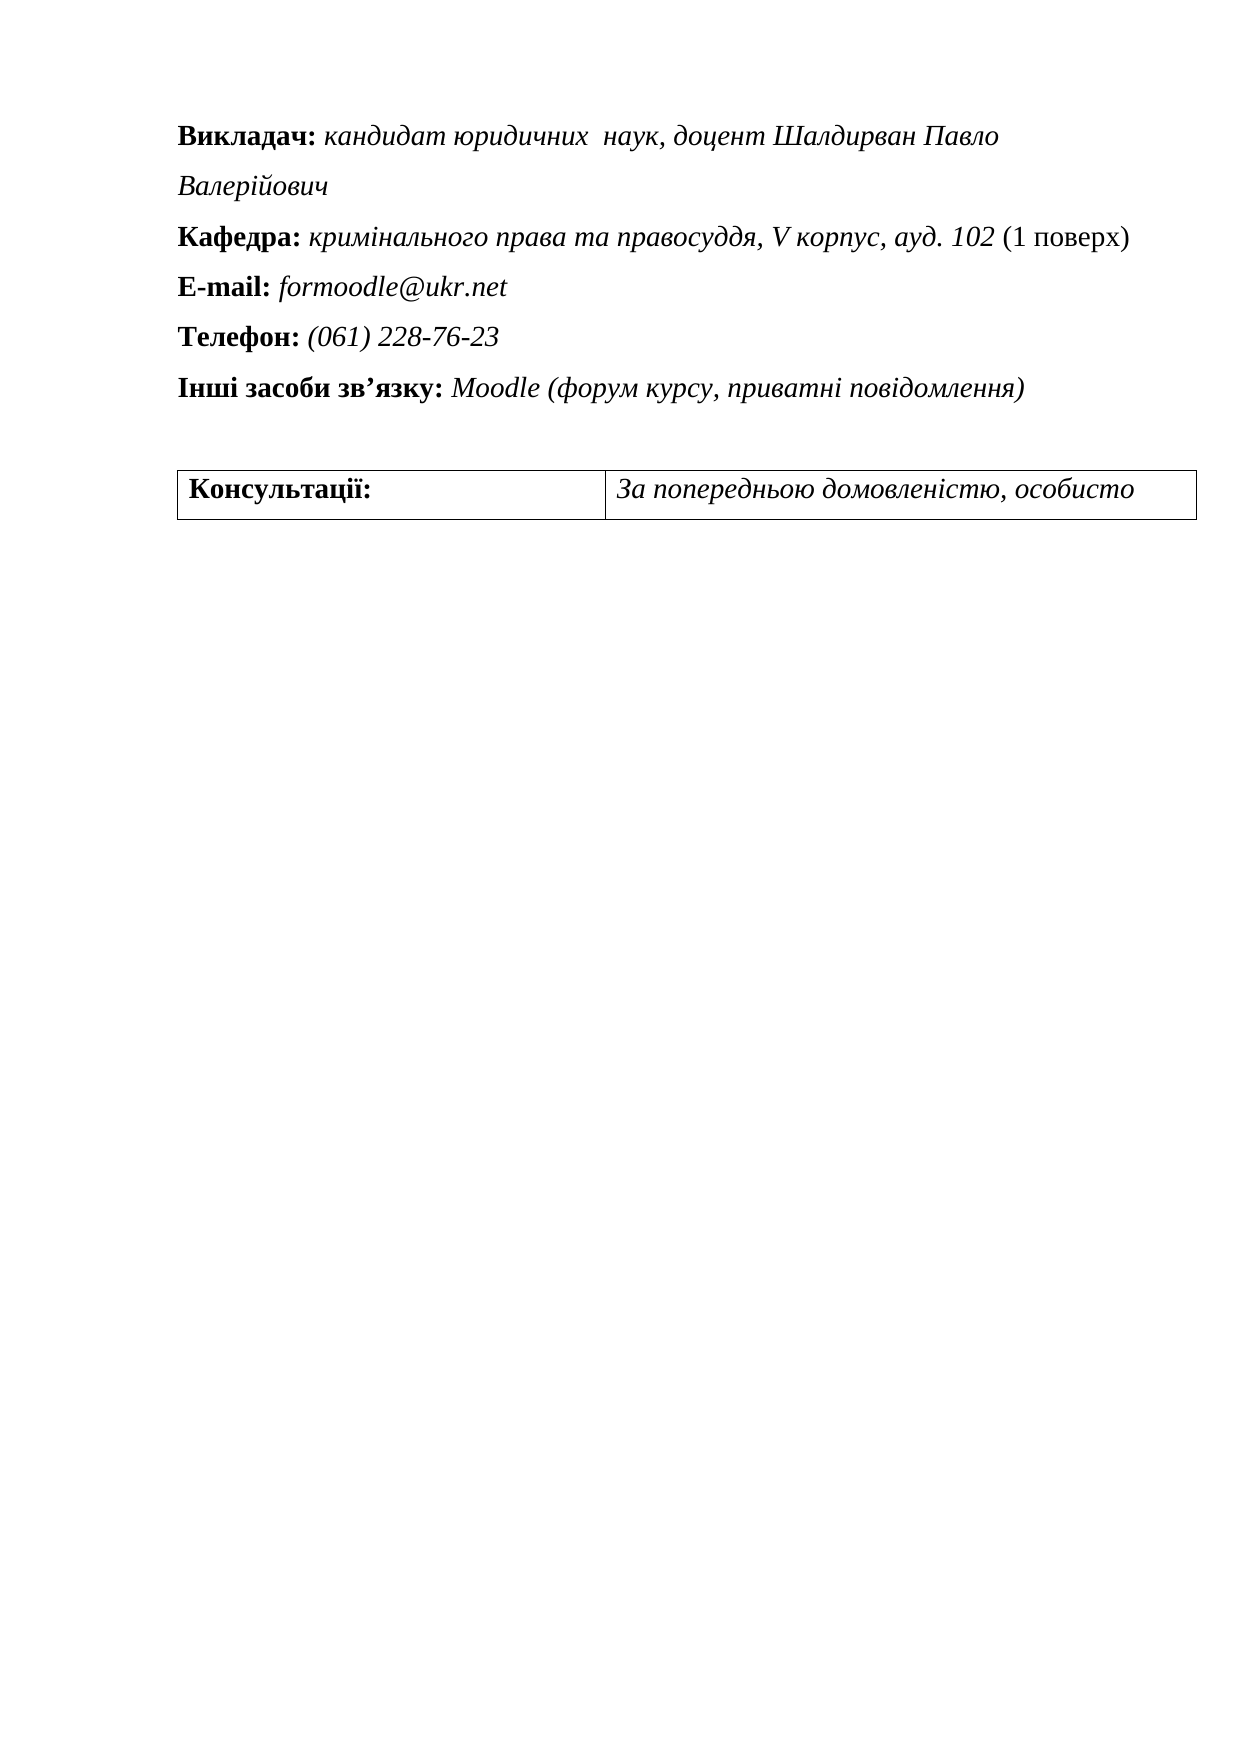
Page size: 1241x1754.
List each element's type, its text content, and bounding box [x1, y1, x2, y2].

text Кафедра: кримінального права та правосуддя, V корпус, ауд. 102 (1 поверх) [177, 219, 1152, 252]
table_header Консультації: [178, 471, 605, 519]
table_header За попередньою домовленістю, особисто [606, 471, 1196, 519]
text Телефон: (061) 228-76-23 [177, 319, 1152, 353]
text Інші засоби зв’язку: Moodle (форум курсу, приватні повідомлення) [177, 370, 1152, 403]
text E-mail: formoodle@ukr.net [177, 269, 1152, 303]
text Викладач: кандидат юридичних наук, доцент Шалдирван Павло Валерійович [177, 118, 1152, 202]
